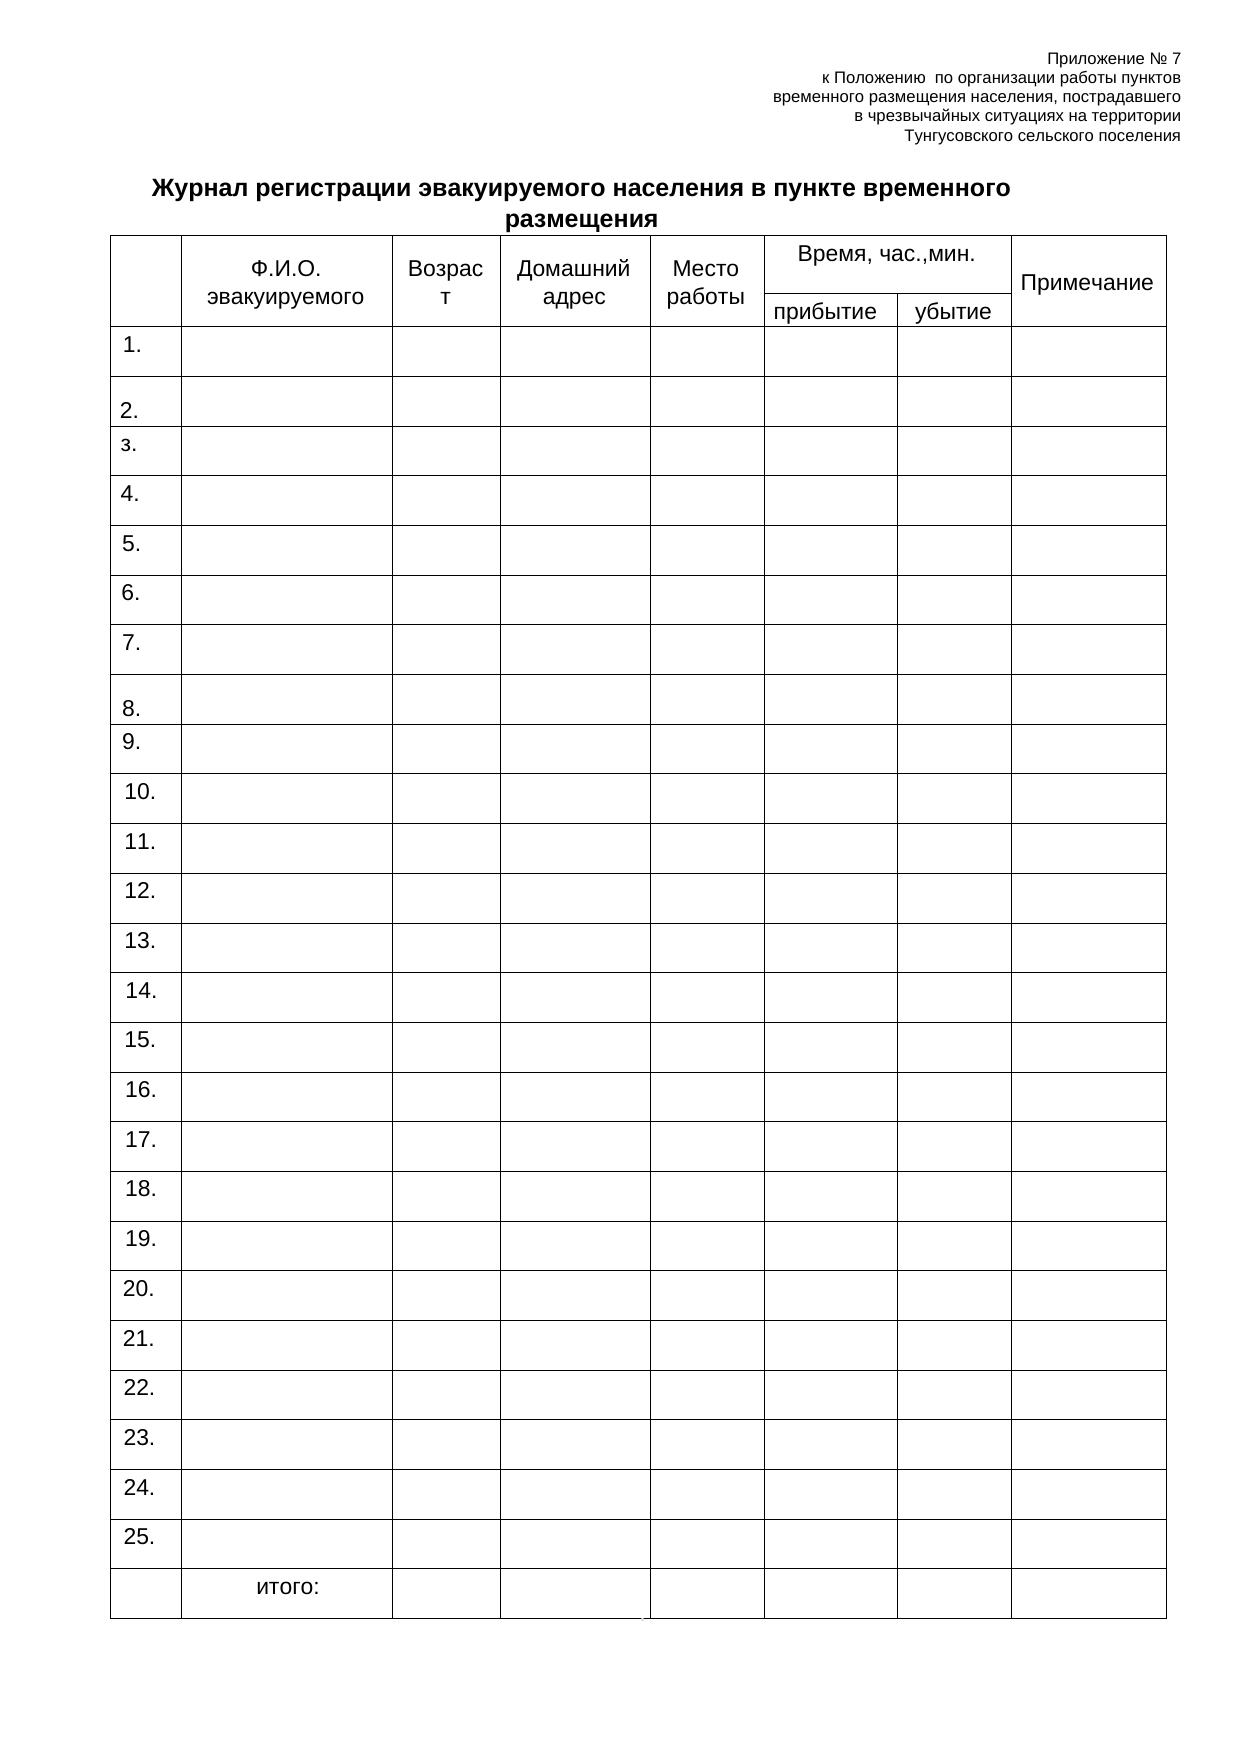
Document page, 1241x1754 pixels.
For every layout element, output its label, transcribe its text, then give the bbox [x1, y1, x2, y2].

table_cell [1012, 1520, 1166, 1568]
table_cell [393, 625, 500, 674]
table_cell [898, 1371, 1011, 1419]
table_cell [765, 1023, 897, 1071]
table_cell [182, 924, 392, 972]
text Приложение № 7 [103, 49, 1181, 68]
table_cell [765, 625, 897, 674]
table_cell [393, 327, 500, 376]
table_cell [765, 973, 897, 1022]
table_cell [1012, 1321, 1166, 1369]
table_cell 13. [111, 924, 181, 972]
table_cell [898, 675, 1011, 724]
table_cell [182, 377, 392, 426]
table_cell [393, 774, 500, 823]
table_cell [393, 725, 500, 773]
table_cell [393, 1172, 500, 1221]
table_cell [898, 774, 1011, 823]
table_cell [651, 1371, 764, 1419]
table_cell [501, 924, 650, 972]
table_cell [501, 1470, 650, 1519]
table_cell [765, 1073, 897, 1121]
table_cell [501, 1172, 650, 1221]
table_cell [898, 725, 1011, 773]
table_cell [501, 327, 650, 376]
table_cell [501, 1122, 650, 1171]
table_cell [765, 1271, 897, 1320]
table_cell [501, 377, 650, 426]
table_cell [898, 1520, 1011, 1568]
table_cell [501, 725, 650, 773]
table_cell 4. [111, 476, 181, 525]
table_cell [898, 1420, 1011, 1469]
table_cell [393, 874, 500, 922]
table_cell 5. [111, 526, 181, 574]
table_cell [501, 973, 650, 1022]
table_cell [501, 576, 650, 624]
table_cell з. [111, 427, 181, 475]
table_cell [501, 1420, 650, 1469]
table_cell [765, 725, 897, 773]
table_cell [651, 1122, 764, 1171]
table_cell [1012, 675, 1166, 724]
table_cell 7. [111, 625, 181, 674]
table_cell [182, 476, 392, 525]
table_cell [1012, 874, 1166, 922]
text временного размещения населения, пострадавшего [103, 87, 1181, 106]
table_cell [501, 1321, 650, 1369]
table_cell [1012, 476, 1166, 525]
table_cell [1012, 526, 1166, 574]
table_cell [1012, 625, 1166, 674]
table_cell [651, 924, 764, 972]
table_cell [1012, 427, 1166, 475]
table_cell [1012, 377, 1166, 426]
table_cell [1012, 1073, 1166, 1121]
table_cell [182, 1122, 392, 1171]
table_cell [393, 476, 500, 525]
table_cell [651, 824, 764, 873]
table_cell 16. [111, 1073, 181, 1121]
table_cell [182, 1172, 392, 1221]
table_cell [765, 1470, 897, 1519]
table_cell [1012, 1172, 1166, 1221]
table_cell [501, 774, 650, 823]
table_cell [182, 824, 392, 873]
table_cell 19. [111, 1222, 181, 1270]
table_cell [765, 1371, 897, 1419]
table_cell [651, 675, 764, 724]
table_cell [182, 1073, 392, 1121]
table_cell [182, 1023, 392, 1071]
table_cell [651, 973, 764, 1022]
table_cell [1012, 1420, 1166, 1469]
table_cell [393, 1222, 500, 1270]
table_cell [651, 1222, 764, 1270]
table_cell 1. [111, 327, 181, 376]
table_cell [898, 526, 1011, 574]
table_cell [898, 1470, 1011, 1519]
table_cell [765, 526, 897, 574]
table_cell итого: [182, 1569, 392, 1618]
table_cell [765, 1222, 897, 1270]
table_cell [1012, 1023, 1166, 1071]
table_cell [182, 625, 392, 674]
table_cell 18. [111, 1172, 181, 1221]
table_header Ф.И.О. эвакуируемого [182, 236, 392, 326]
table_cell [765, 1321, 897, 1369]
table_cell [182, 1470, 392, 1519]
table_cell [501, 874, 650, 922]
table_cell [182, 576, 392, 624]
table_cell [393, 1023, 500, 1071]
table_cell [898, 824, 1011, 873]
table_cell [651, 1569, 764, 1618]
table_cell [651, 625, 764, 674]
table_cell 6. [111, 576, 181, 624]
table_cell [501, 1271, 650, 1320]
table_cell [765, 874, 897, 922]
table_cell [1012, 1271, 1166, 1320]
table_cell [182, 774, 392, 823]
table_cell [898, 1222, 1011, 1270]
table_cell 11. [111, 824, 181, 873]
table_cell [182, 725, 392, 773]
table_cell [393, 576, 500, 624]
table_cell [765, 576, 897, 624]
table_cell [393, 1321, 500, 1369]
table_cell [501, 476, 650, 525]
table_cell [1012, 1569, 1166, 1618]
table_cell [1012, 1222, 1166, 1270]
table_cell [651, 327, 764, 376]
table_header Время, час.,мин. [765, 236, 1011, 293]
table_cell [182, 1371, 392, 1419]
table_cell [393, 1569, 500, 1618]
table_cell [765, 327, 897, 376]
table_cell [898, 924, 1011, 972]
table_cell [393, 1371, 500, 1419]
table_cell [1012, 774, 1166, 823]
table_cell 23. [111, 1420, 181, 1469]
table_cell [393, 924, 500, 972]
table_cell [651, 576, 764, 624]
table_cell [765, 427, 897, 475]
table_cell [393, 526, 500, 574]
table_cell убытие [898, 294, 1011, 326]
table_cell [393, 427, 500, 475]
table_cell [765, 675, 897, 724]
table_cell [1012, 725, 1166, 773]
table_cell 17. [111, 1122, 181, 1171]
table_cell [393, 675, 500, 724]
table_cell [1012, 824, 1166, 873]
table_cell [182, 327, 392, 376]
table_cell [765, 824, 897, 873]
table_cell [182, 526, 392, 574]
table_cell [1012, 1122, 1166, 1171]
table_cell [501, 824, 650, 873]
table_cell [765, 1569, 897, 1618]
table_header [111, 236, 181, 326]
table_cell [501, 1073, 650, 1121]
table_cell 2. [111, 377, 181, 426]
table_cell [651, 427, 764, 475]
table_header Возраст [393, 236, 500, 326]
table_cell [898, 1172, 1011, 1221]
table_cell [393, 1073, 500, 1121]
table_cell [898, 377, 1011, 426]
table_cell [651, 1520, 764, 1568]
table_cell [182, 1222, 392, 1270]
table_cell [182, 427, 392, 475]
table_cell [898, 576, 1011, 624]
table_cell [393, 1122, 500, 1171]
table_header Место работы [651, 236, 764, 326]
table_cell 25. [111, 1520, 181, 1568]
table_cell [501, 1569, 650, 1618]
table_cell 20. [111, 1271, 181, 1320]
table_cell [898, 1023, 1011, 1071]
text в чрезвычайных ситуациях на территории [103, 106, 1181, 125]
table_cell [765, 1420, 897, 1469]
table_cell [182, 675, 392, 724]
table_cell 8. [111, 675, 181, 724]
text Тунгусовского сельского поселения [103, 125, 1181, 144]
table_cell [765, 924, 897, 972]
table_cell [651, 1321, 764, 1369]
table_cell [393, 1470, 500, 1519]
table_cell [182, 1321, 392, 1369]
table_cell [765, 476, 897, 525]
table_cell [1012, 576, 1166, 624]
table_cell [393, 377, 500, 426]
table_cell [651, 476, 764, 525]
table_cell [651, 1172, 764, 1221]
table_cell [182, 1420, 392, 1469]
table_cell [651, 1420, 764, 1469]
table_cell [1012, 924, 1166, 972]
text Журнал регистрации эвакуируемого населения в пункте временного размещения [103, 173, 1060, 233]
table_cell [182, 973, 392, 1022]
table_cell [898, 1271, 1011, 1320]
table_cell [898, 874, 1011, 922]
table_cell [501, 1222, 650, 1270]
table_cell 12. [111, 874, 181, 922]
table_cell [651, 1470, 764, 1519]
table_header Домашний адрес [501, 236, 650, 326]
table_cell [898, 1321, 1011, 1369]
table_cell [393, 824, 500, 873]
table_cell [1012, 327, 1166, 376]
table_cell [651, 526, 764, 574]
table_cell 15. [111, 1023, 181, 1071]
table_cell [765, 1172, 897, 1221]
table_cell [651, 874, 764, 922]
table_cell [898, 327, 1011, 376]
table_cell 14. [111, 973, 181, 1022]
table_cell [1012, 1470, 1166, 1519]
table_cell 9. [111, 725, 181, 773]
table_cell [651, 377, 764, 426]
table_cell [898, 973, 1011, 1022]
text к Положению по организации работы пунктов [103, 68, 1181, 87]
table_cell 22. [111, 1371, 181, 1419]
table_cell [651, 1073, 764, 1121]
table_cell [898, 1569, 1011, 1618]
table_cell [501, 1023, 650, 1071]
table_header Примечание [1012, 236, 1166, 326]
table_cell [501, 427, 650, 475]
table_cell [765, 1520, 897, 1568]
table_cell [393, 1271, 500, 1320]
table_cell [182, 1520, 392, 1568]
table_cell 21. [111, 1321, 181, 1369]
table_cell [898, 476, 1011, 525]
table_cell [765, 774, 897, 823]
table_cell [651, 774, 764, 823]
table_cell [651, 725, 764, 773]
table_cell [898, 625, 1011, 674]
table_cell [651, 1271, 764, 1320]
table_cell [393, 973, 500, 1022]
table_cell [898, 427, 1011, 475]
table_cell [765, 1122, 897, 1171]
table_cell 24. [111, 1470, 181, 1519]
table_cell [898, 1122, 1011, 1171]
table_cell [501, 526, 650, 574]
table_cell 10. [111, 774, 181, 823]
table_cell [182, 1271, 392, 1320]
table_cell [501, 1371, 650, 1419]
table_cell [501, 625, 650, 674]
table_cell [1012, 1371, 1166, 1419]
table_cell [765, 377, 897, 426]
table_cell [393, 1520, 500, 1568]
table_cell [1012, 973, 1166, 1022]
table_cell [182, 874, 392, 922]
table_cell [501, 1520, 650, 1568]
table_cell [393, 1420, 500, 1469]
table_cell [651, 1023, 764, 1071]
table_cell [898, 1073, 1011, 1121]
table_cell [111, 1569, 181, 1618]
table_cell прибытие [765, 294, 897, 326]
table_cell [501, 675, 650, 724]
